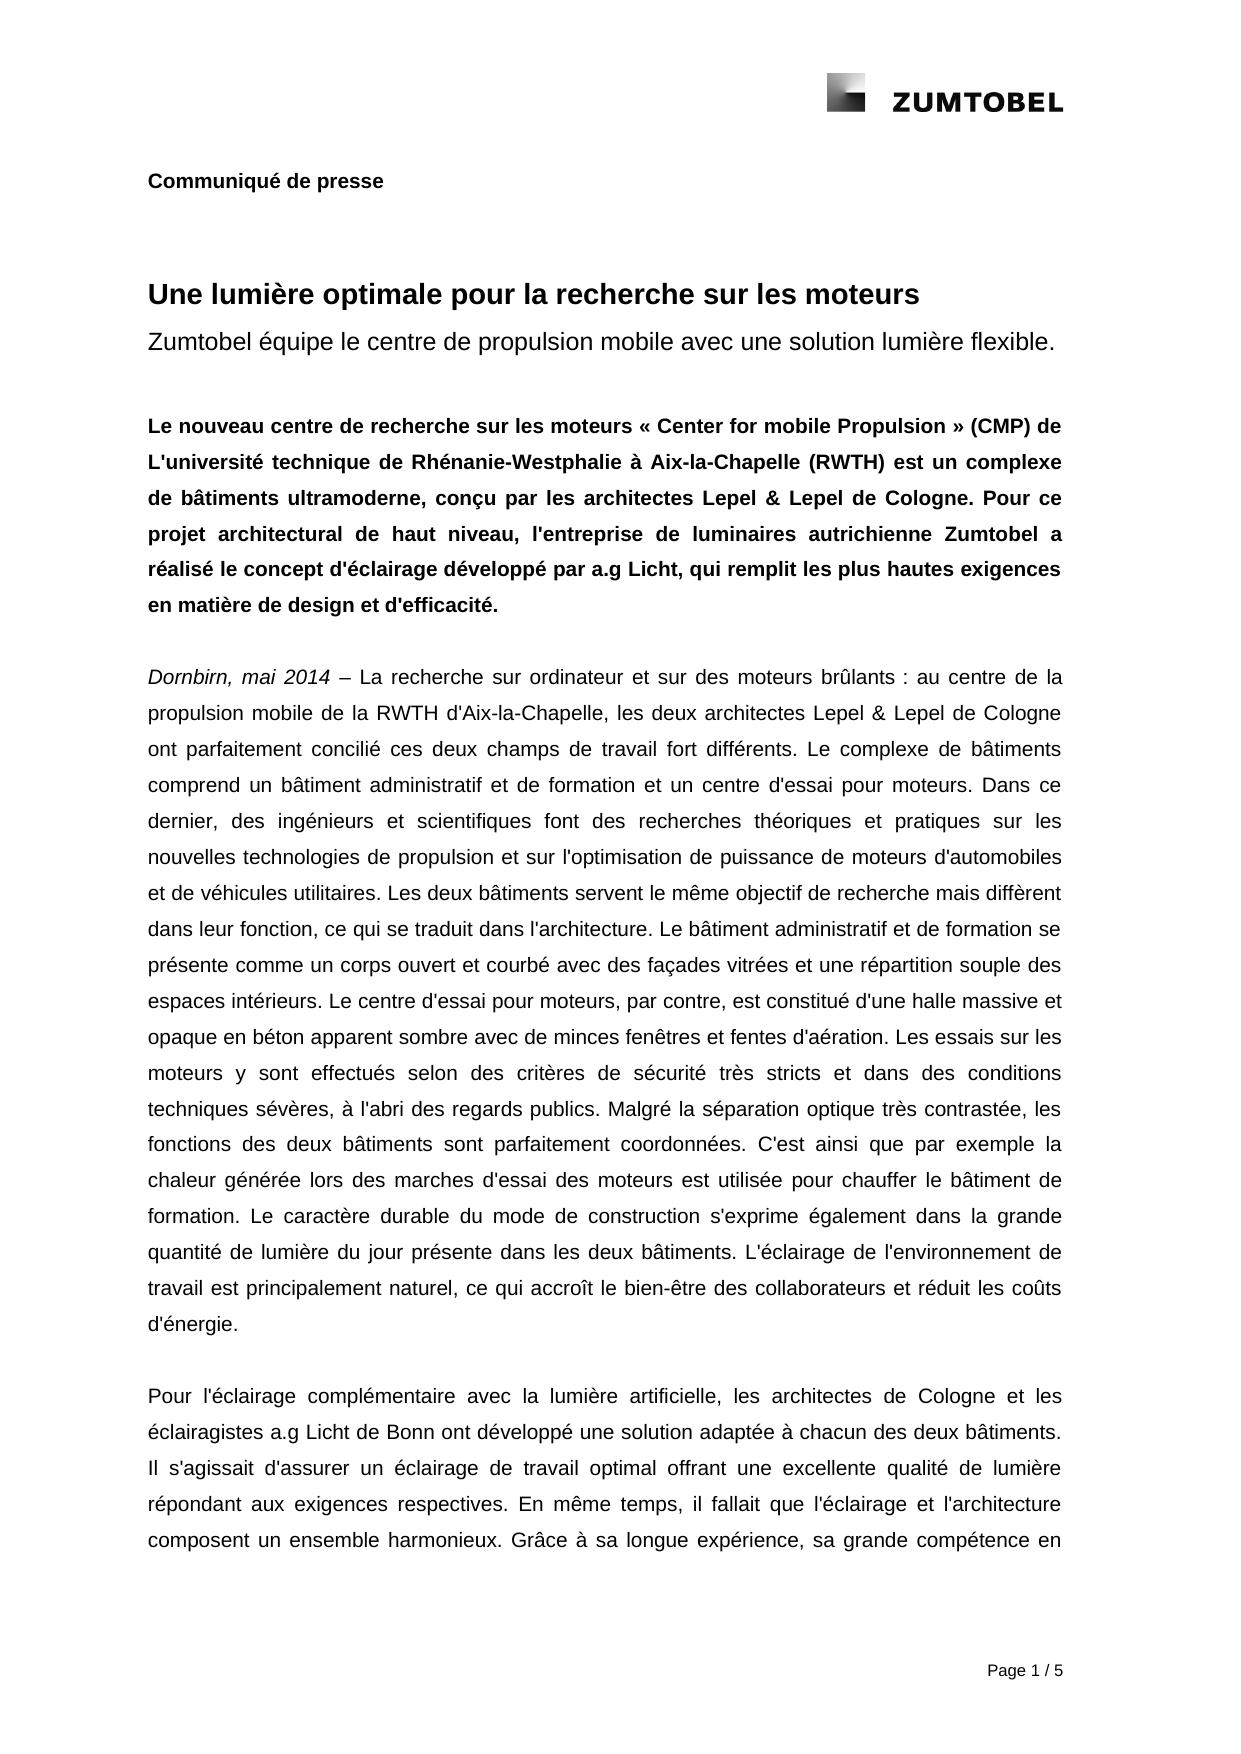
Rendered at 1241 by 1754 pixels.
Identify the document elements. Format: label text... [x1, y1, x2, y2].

text Une lumière optimale pour la recherche sur les moteurs [148, 277, 1063, 311]
text Dornbirn, mai 2014 – La recherche sur ordinateur et sur des moteurs brûlants : au centre de la propulsion mobile de la RWTH d'Aix-la-Chapelle, les deux architectes Lepel & Lepel de Cologne ont parfaitement concilié ces deux champs de travail fort différents. Le complexe de bâtiments comprend un bâtiment administratif et de formation et un centre d'essai pour moteurs. Dans ce dernier, des ingénieurs et scientifiques font des recherches théoriques et pratiques sur les nouvelles technologies de propulsion et sur l'optimisation de puissance de moteurs d'automobiles et de véhicules utilitaires. Les deux bâtiments servent le même objectif de recherche mais diffèrent dans leur fonction, ce qui se traduit dans l'architecture. Le bâtiment administratif et de formation se présente comme un corps ouvert et courbé avec des façades vitrées et une répartition souple des espaces intérieurs. Le centre d'essai pour moteurs, par contre, est constitué d'une halle massive et opaque en béton apparent sombre avec de minces fenêtres et fentes d'aération. Les essais sur les moteurs y sont effectués selon des critères de sécurité très stricts et dans des conditions techniques sévères, à l'abri des regards publics. Malgré la séparation optique très contrastée, les fonctions des deux bâtiments sont parfaitement coordonnées. C'est ainsi que par exemple la chaleur générée lors des marches d'essai des moteurs est utilisée pour chauffer le bâtiment de formation. Le caractère durable du mode de construction s'exprime également dans la grande quantité de lumière du jour présente dans les deux bâtiments. L'éclairage de l'environnement de travail est principalement naturel, ce qui accroît le bien-être des collaborateurs et réduit les coûts d'énergie. [148, 665, 1063, 1336]
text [148, 1384, 1063, 1552]
text Communiqué de presse [148, 169, 1063, 193]
text Le nouveau centre de recherche sur les moteurs « Center for mobile Propulsion » (CMP) de L'université technique de Rhénanie-Westphalie à Aix-la-Chapelle (RWTH) est un complexe de bâtiments ultramoderne, conçu par les architectes Lepel & Lepel de Cologne. Pour ce projet architectural de haut niveau, l'entreprise de luminaires autrichienne Zumtobel a réalisé le concept d'éclairage développé par a.g Licht, qui remplit les plus hautes exigences en matière de design et d'efficacité. [148, 413, 1063, 617]
picture [827, 73, 1064, 112]
text Zumtobel équipe le centre de propulsion mobile avec une solution lumière flexible. [148, 327, 1063, 356]
